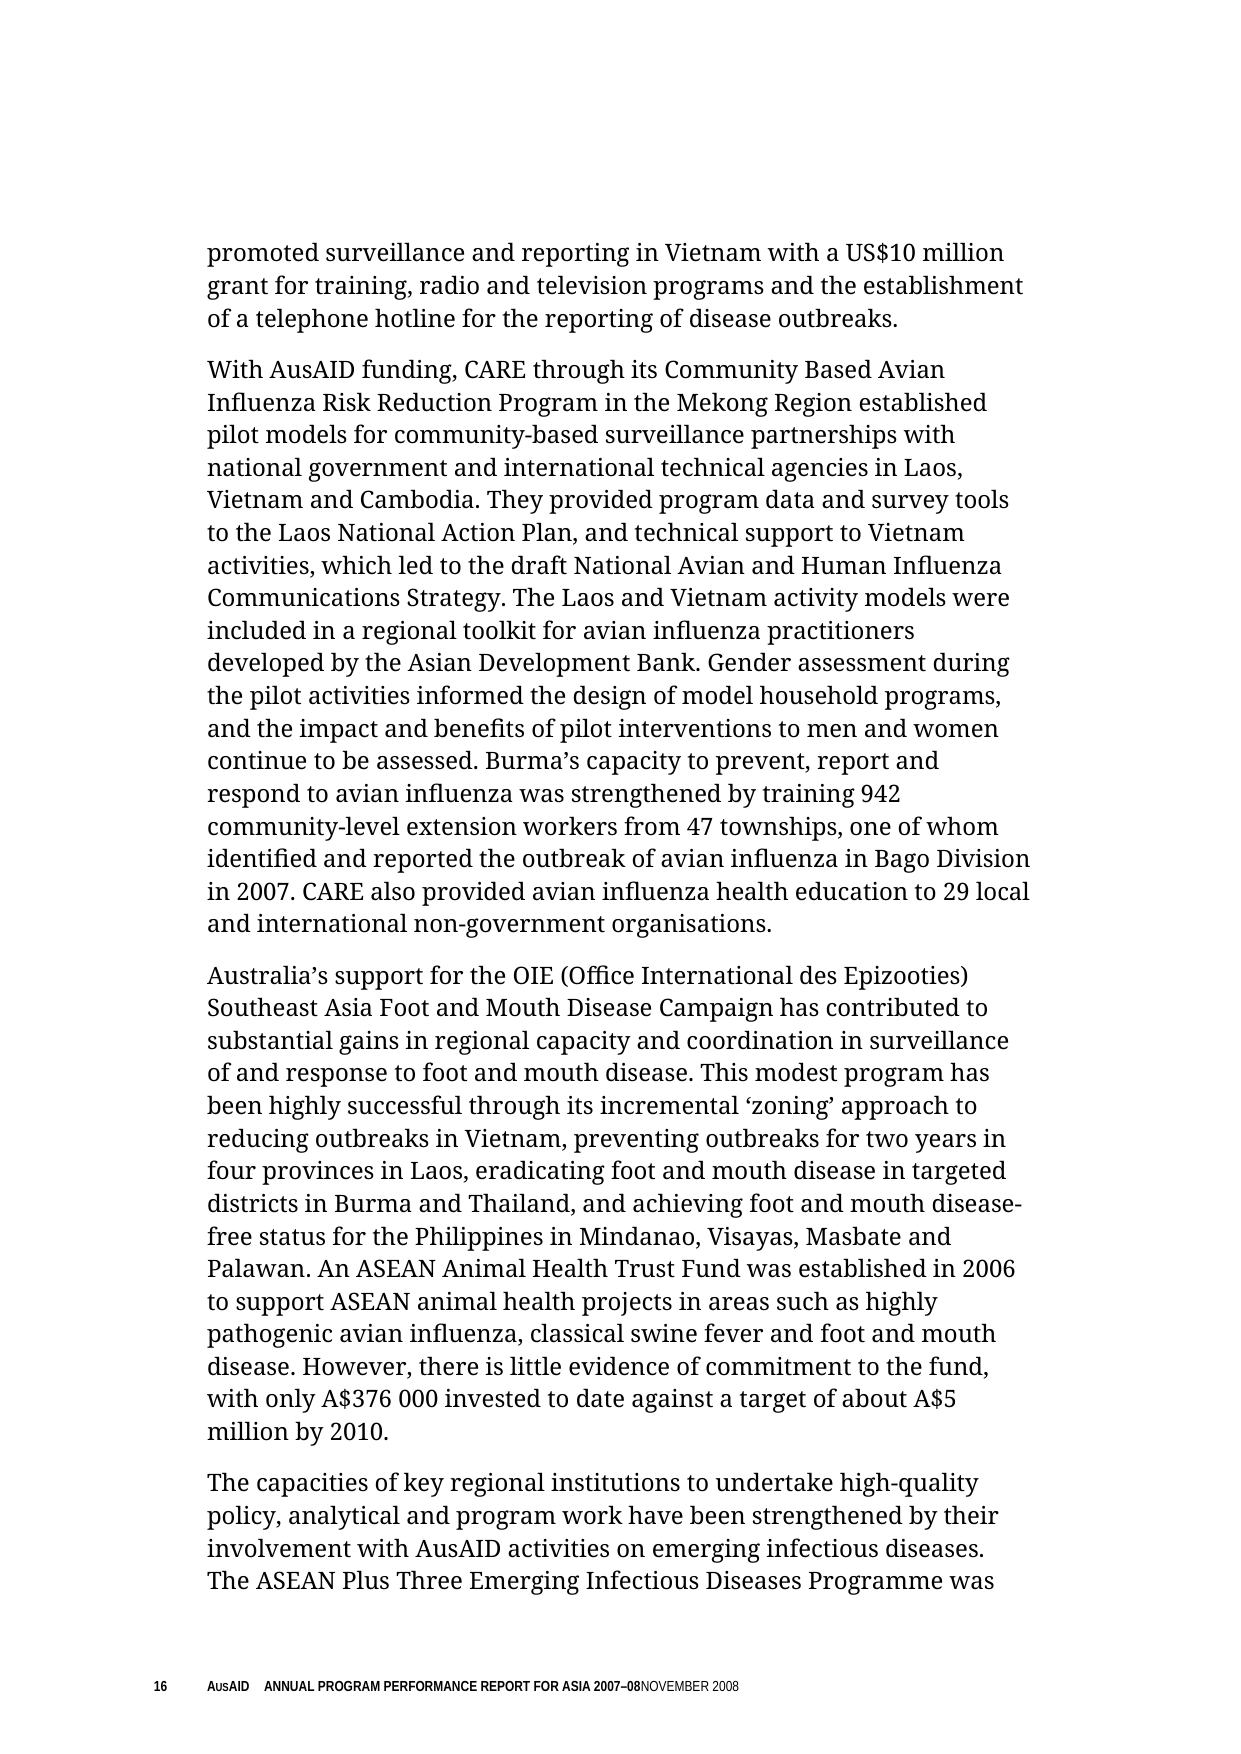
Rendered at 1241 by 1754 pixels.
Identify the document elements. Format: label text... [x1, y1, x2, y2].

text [207, 1466, 1033, 1597]
text With AusAID funding, CARE through its Community Based Avian Influenza Risk Reduction Program in the Mekong Region established pilot models for community-based surveillance partnerships with national government and international technical agencies in , and . They provided program data and survey tools to the Laos National Action Plan, and technical support to activities, which led to the draft National Avian and Human Influenza Communications Strategy. The and activity models were included in a regional toolkit for avian influenza practitioners developed by the Asian Development Bank. Gender assessment during the pilot activities informed the design of model household programs, and the impact and benefits of pilot interventions to men and women continue to be assessed. ’s capacity to prevent, report and respond to avian influenza was strengthened by training 942 community-level extension workers from 47 townships, one of whom identified and reported the outbreak of avian influenza in Bago Division in 2007. CARE also provided avian influenza health education to 29 local and international non-government organisations. [207, 353, 1033, 940]
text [207, 236, 1033, 334]
text ’s support for the OIE (Office International des Epizooties) Southeast Asia Foot and Mouth Disease Campaign has contributed to substantial gains in regional capacity and coordination in surveillance of and response to foot and mouth disease. This modest program has been highly successful through its incremental ‘zoning’ approach to reducing outbreaks in , preventing outbreaks for two years in four provinces in , eradicating foot and mouth disease in targeted districts in and , and achieving foot and mouth disease-free status for the in Mindanao, Visayas, Masbate and . An ASEAN Animal Health Trust Fund was established in 2006 to support ASEAN animal health projects in areas such as highly pathogenic avian influenza, classical swine fever and foot and mouth disease. However, there is little evidence of commitment to the fund, with only A$376 000 invested to date against a target of about A$5 million by 2010. [207, 958, 1033, 1447]
